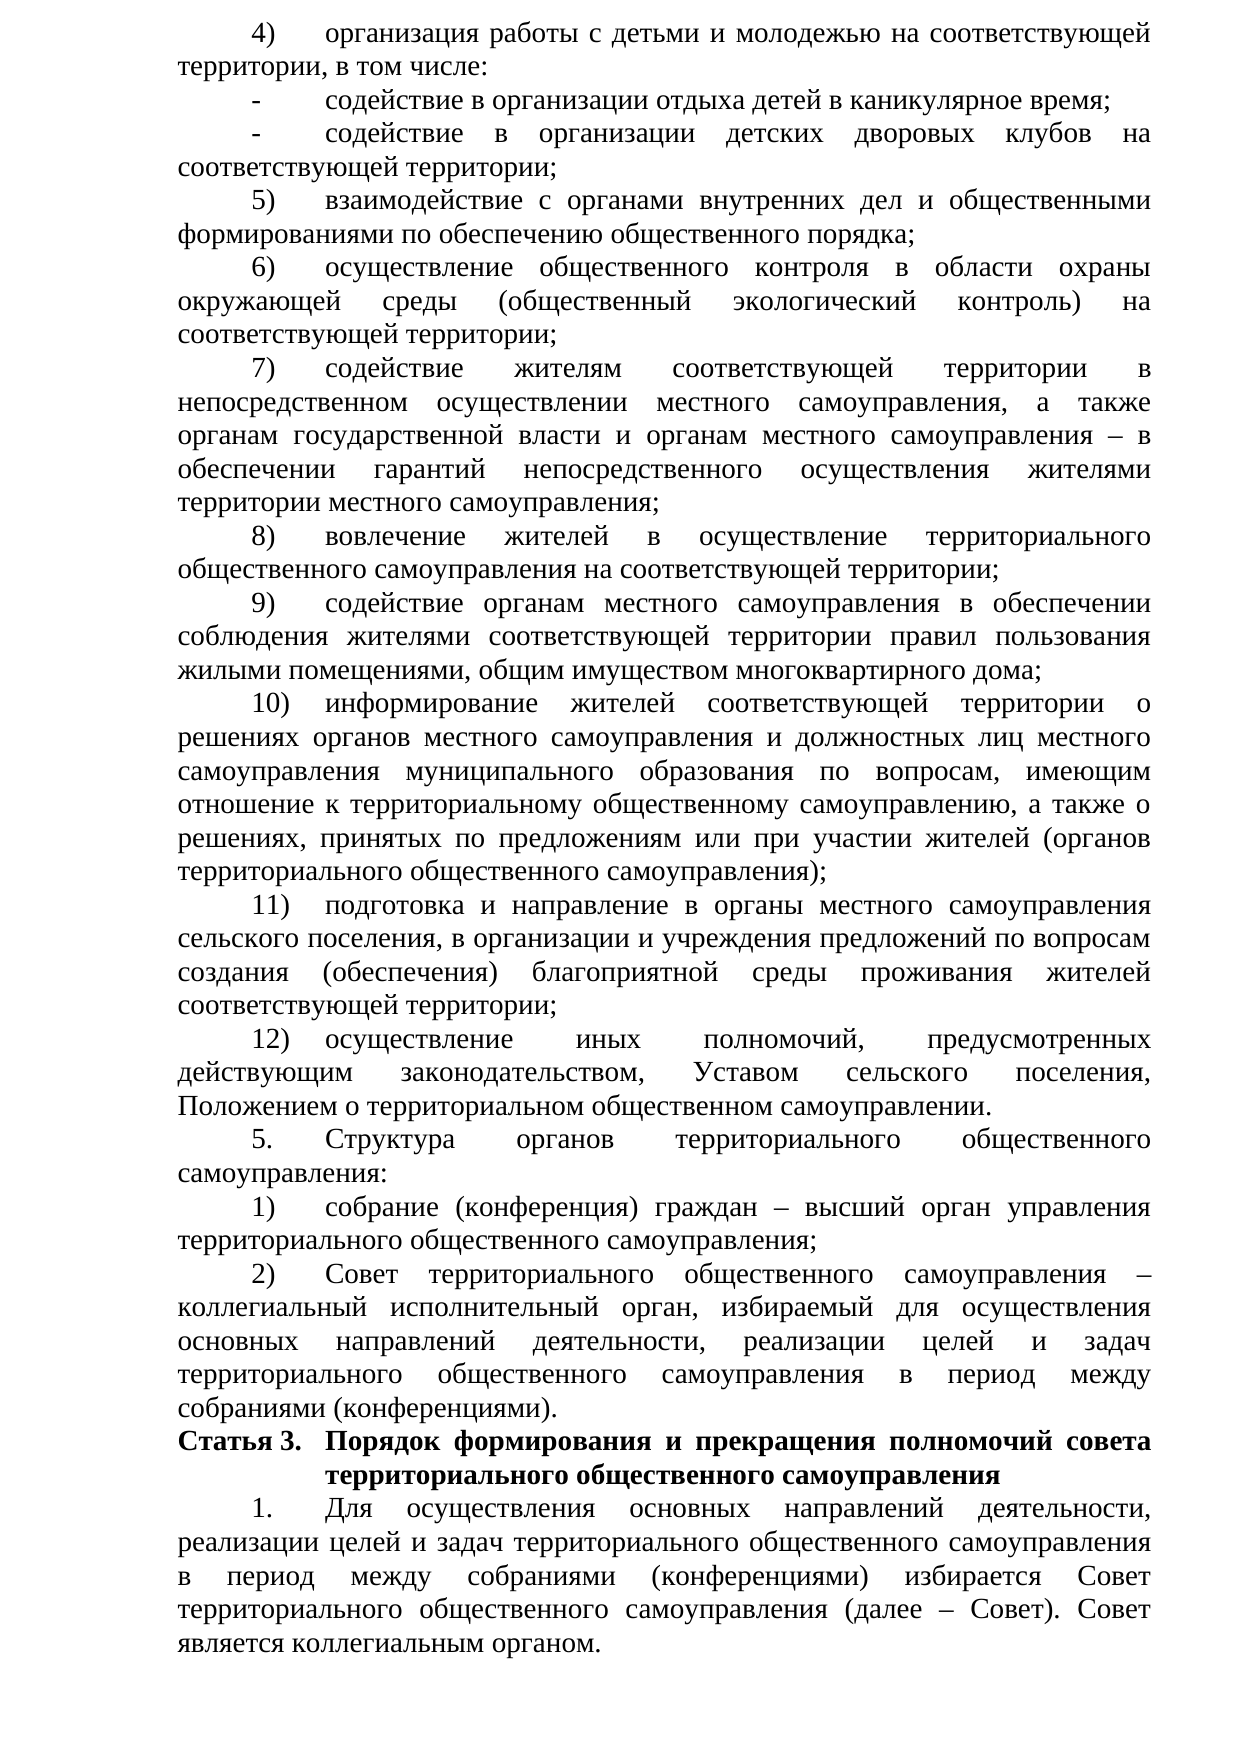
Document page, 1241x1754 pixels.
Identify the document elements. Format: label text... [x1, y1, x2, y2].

text 9) содействие органам местного самоуправления в обеспечении соблюдения жителями соответствующей территории правил пользования жилыми помещениями, общим имуществом многоквартирного дома; [177, 585, 1152, 686]
text 2) Совет территориального общественного самоуправления – коллегиальный исполнительный орган, избираемый для осуществления основных направлений деятельности, реализации целей и задач территориального общественного самоуправления в период между собраниями (конференциями). [177, 1256, 1152, 1423]
text Статья 3. Порядок формирования и прекращения полномочий совета территориального общественного самоуправления [177, 1423, 1152, 1491]
text 10) информирование жителей соответствующей территории о решениях органов местного самоуправления и должностных лиц местного самоуправления муниципального образования по вопросам, имеющим отношение к территориальному общественному самоуправлению, а также о решениях, принятых по предложениям или при участии жителей (органов территориального общественного самоуправления); [177, 686, 1152, 887]
text 5. Структура органов территориального общественного самоуправления: [177, 1122, 1152, 1189]
text 4) организация работы с детьми и молодежью на соответствующей территории, в том числе: [177, 15, 1152, 82]
text 5) взаимодействие с органами внутренних дел и общественными формированиями по обеспечению общественного порядка; [177, 182, 1152, 249]
text 1. Для осуществления основных направлений деятельности, реализации целей и задач территориального общественного самоуправления в период между собраниями (конференциями) избирается Совет территориального общественного самоуправления (далее – Совет). Совет является коллегиальным органом. [177, 1491, 1152, 1658]
text 1) собрание (конференция) граждан – высший орган управления территориального общественного самоуправления; [177, 1189, 1152, 1256]
text 7) содействие жителям соответствующей территории в непосредственном осуществлении местного самоуправления, а также органам государственной власти и органам местного самоуправления – в обеспечении гарантий непосредственного осуществления жителями территории местного самоуправления; [177, 350, 1152, 518]
text - содействие в организации детских дворовых клубов на соответствующей территории; [177, 115, 1152, 182]
text - содействие в организации отдыха детей в каникулярное время; [177, 82, 1152, 115]
text 8) вовлечение жителей в осуществление территориального общественного самоуправления на соответствующей территории; [177, 518, 1152, 585]
text 11) подготовка и направление в органы местного самоуправления сельского поселения, в организации и учреждения предложений по вопросам создания (обеспечения) благоприятной среды проживания жителей соответствующей территории; [177, 887, 1152, 1021]
text 6) осуществление общественного контроля в области охраны окружающей среды (общественный экологический контроль) на соответствующей территории; [177, 249, 1152, 350]
text 12) осуществление иных полномочий, предусмотренных действующим законодательством, Уставом сельского поселения, Положением о территориальном общественном самоуправлении. [177, 1021, 1152, 1122]
